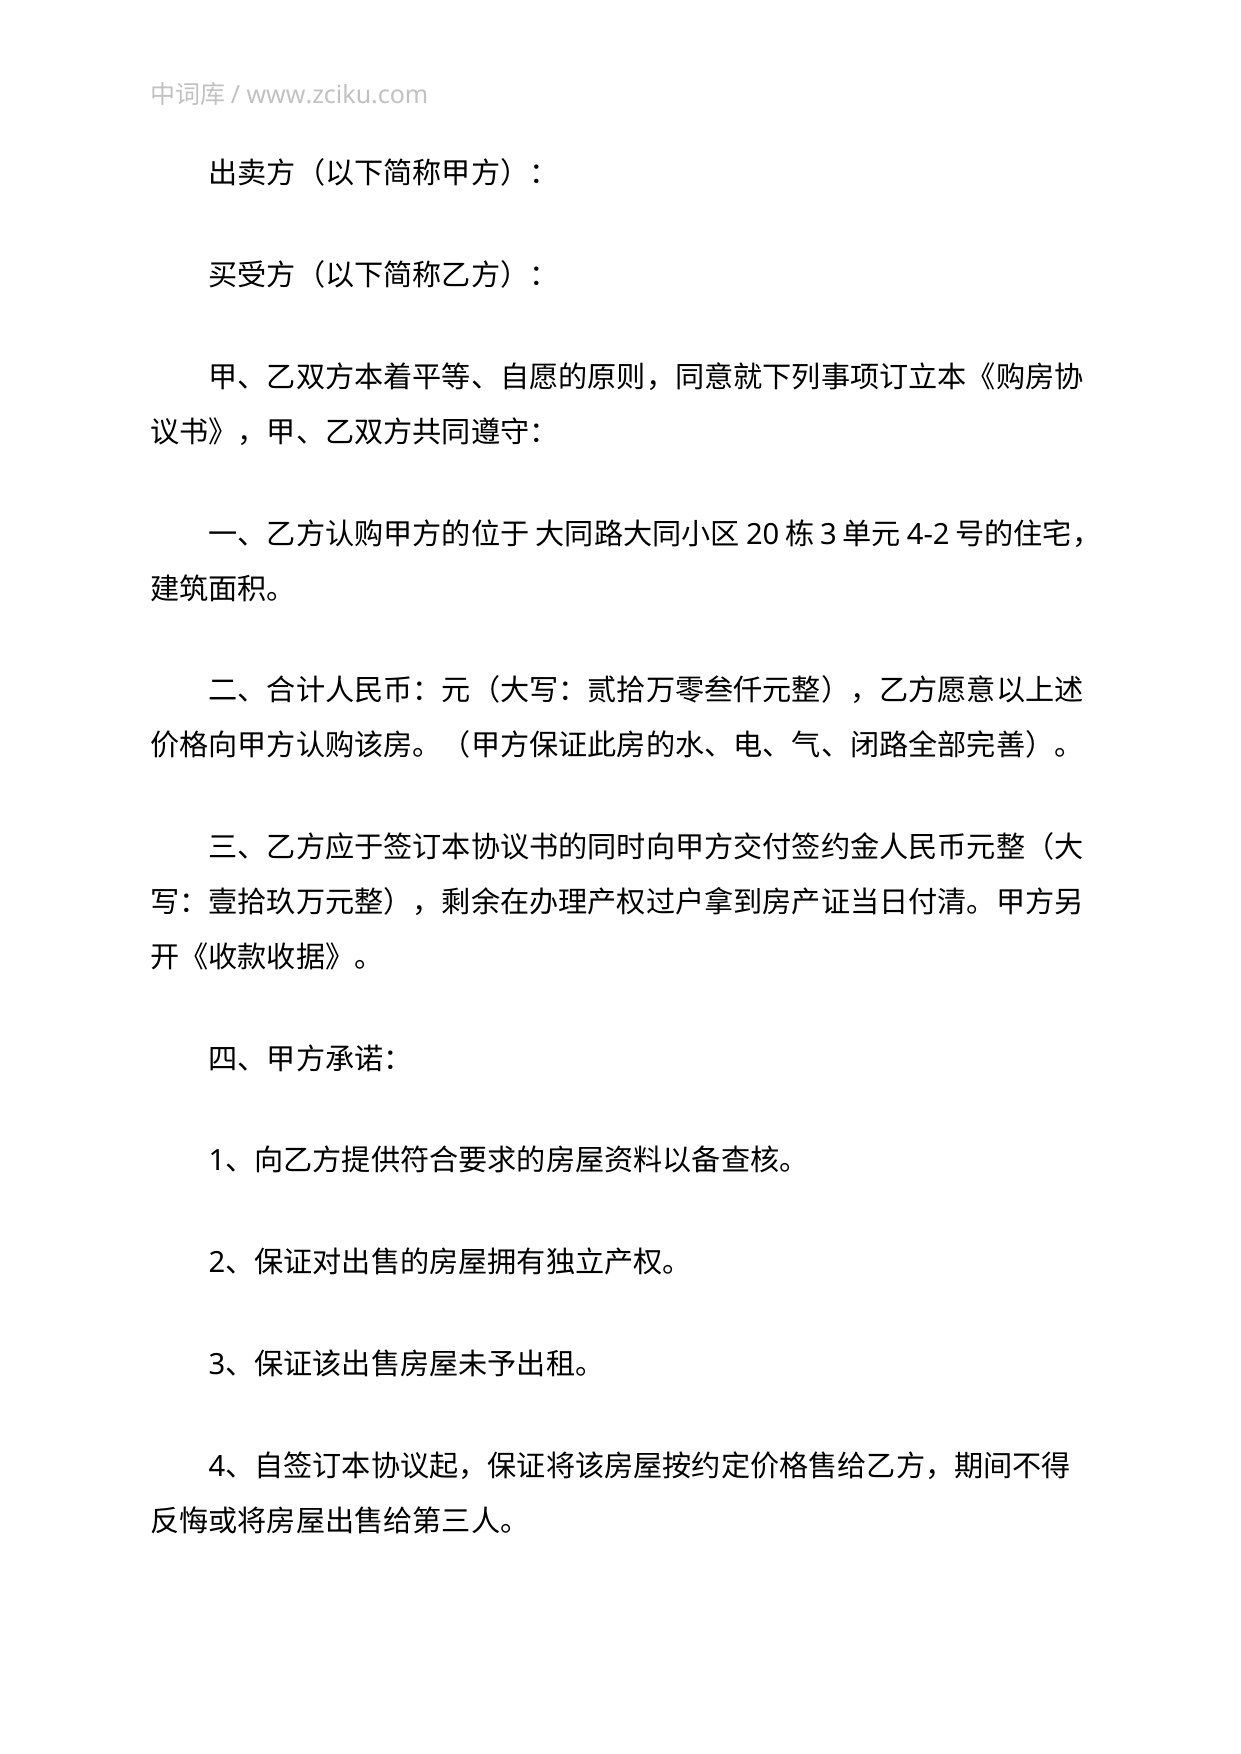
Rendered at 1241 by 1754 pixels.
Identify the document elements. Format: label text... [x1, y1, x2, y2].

text 甲、乙双方本着平等、自愿的原则，同意就下列事项订立本《购房协议书》，甲、乙双方共同遵守： [150, 353, 1090, 451]
text 四、甲方承诺： [150, 1035, 1090, 1077]
text 3、保证该出售房屋未予出租。 [150, 1341, 1090, 1383]
text 出卖方（以下简称甲方）： [150, 150, 1090, 192]
text 4、自签订本协议起，保证将该房屋按约定价格售给乙方，期间不得反悔或将房屋出售给第三人。 [150, 1443, 1090, 1540]
text 二、合计人民币：元（大写：贰拾万零叁仟元整），乙方愿意以上述价格向甲方认购该房。（甲方保证此房的水、电、气、闭路全部完善）。 [150, 667, 1090, 764]
text 买受方（以下简称乙方）： [150, 252, 1090, 294]
text 2、保证对出售的房屋拥有独立产权。 [150, 1239, 1090, 1281]
text 1、向乙方提供符合要求的房屋资料以备查核。 [150, 1137, 1090, 1179]
text 一、乙方认购甲方的位于 大同路大同小区20栋3单元4-2号的住宅，建筑面积。 [150, 510, 1090, 607]
text 三、乙方应于签订本协议书的同时向甲方交付签约金人民币元整（大写：壹拾玖万元整），剩余在办理产权过户拿到房产证当日付清。甲方另开《收款收据》。 [150, 824, 1090, 976]
